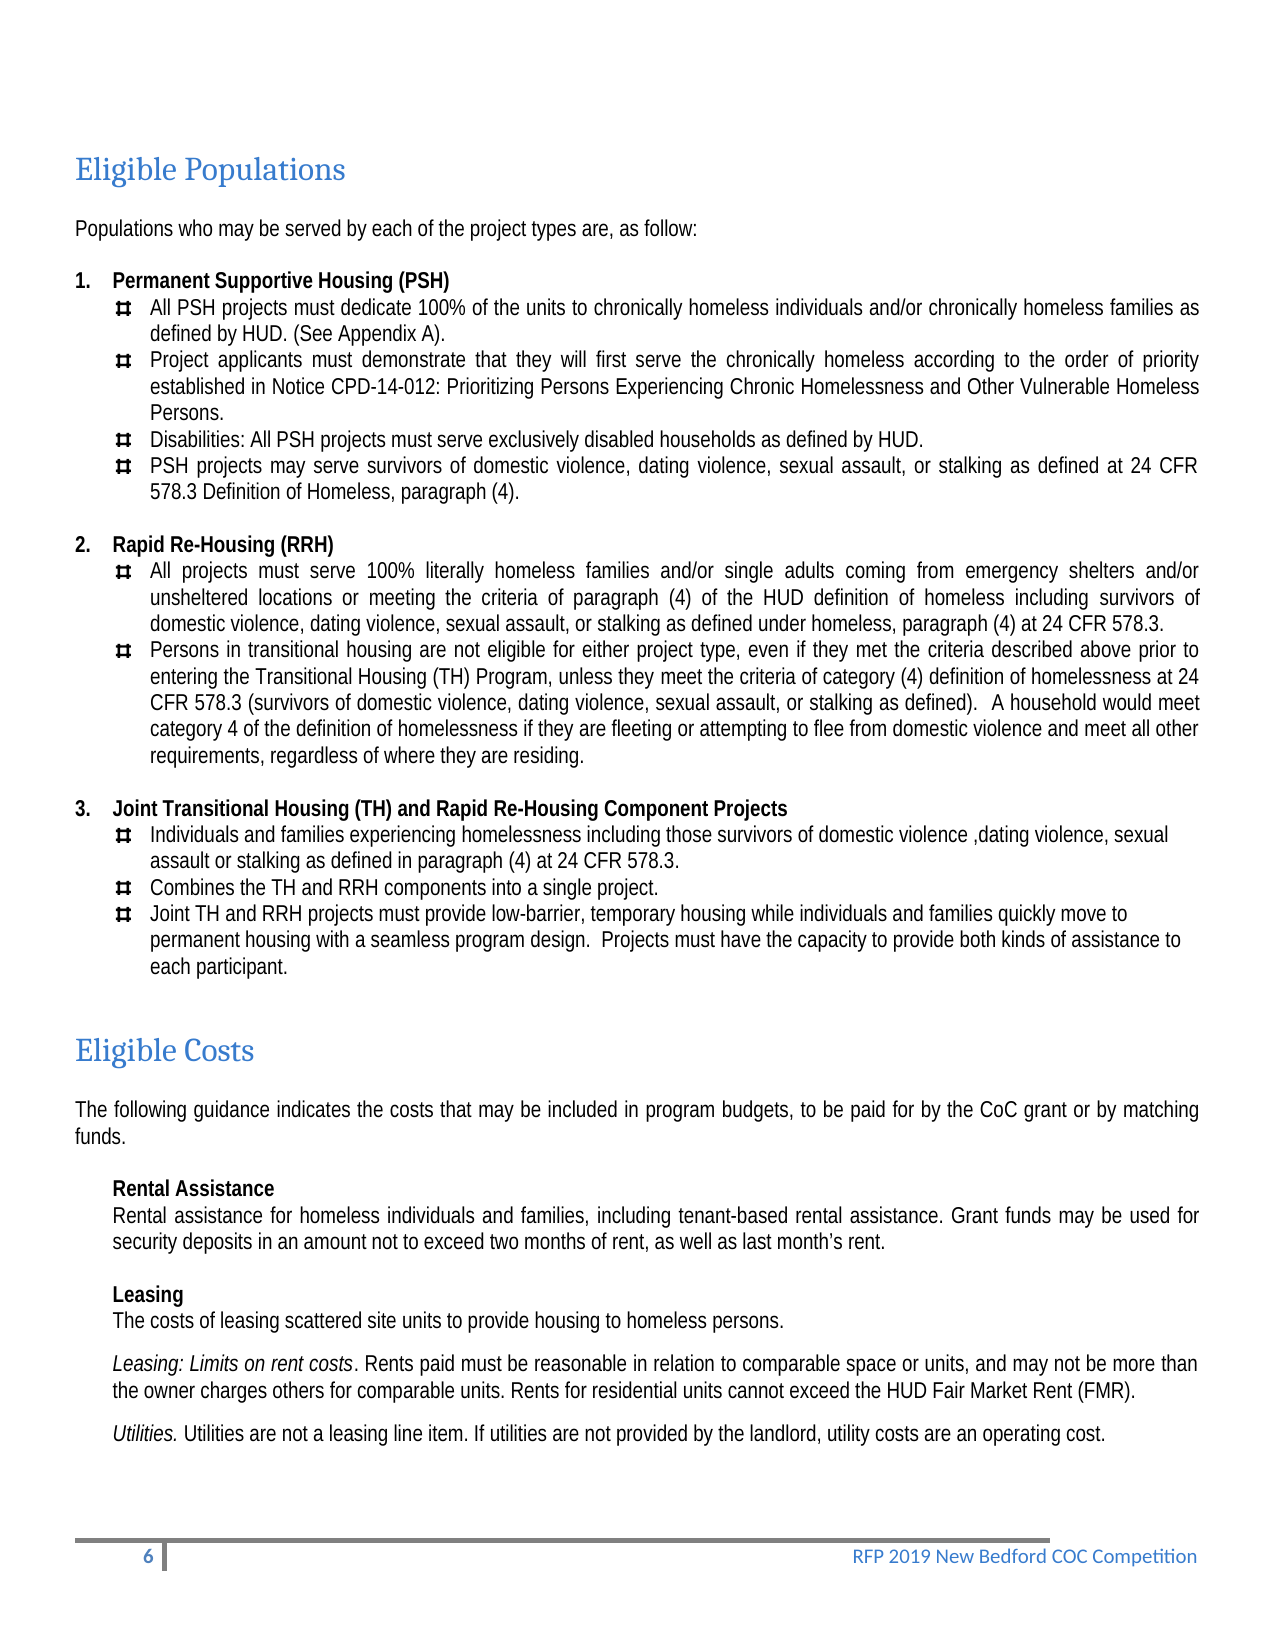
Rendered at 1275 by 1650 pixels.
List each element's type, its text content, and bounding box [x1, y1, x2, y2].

text The following guidance indicates the costs that may be included in program budgets, to be paid for by the CoC grant or by matching funds. [75, 1096, 1200, 1149]
list Project applicants must demonstrate that they will first serve the chronically homeless according to the order of priority established in Notice CPD-14-012: Prioritizing Persons Experiencing Chronic Homelessness and Other Vulnerable Homeless Persons. [112, 346, 1200, 426]
text Eligible Costs [75, 1032, 1200, 1070]
picture [113, 878, 131, 895]
list Permanent Supportive Housing (PSH) [75, 267, 1200, 294]
text The costs of leasing scattered site units to provide housing to homeless persons. [112, 1307, 1200, 1333]
list Combines the TH and RRH components into a single project. [112, 873, 1200, 900]
list Disabilities: All PSH projects must serve exclusively disabled households as defined by HUD. [112, 426, 1200, 452]
picture [113, 904, 131, 922]
picture [113, 298, 131, 316]
list Individuals and families experiencing homelessness including those survivors of domestic violence ,dating violence, sexual assault or stalking as defined in paragraph (4) at 24 CFR 578.3. [112, 821, 1200, 873]
picture [113, 825, 131, 843]
list All projects must serve 100% literally homeless families and/or single adults coming from emergency shelters and/or unsheltered locations or meeting the criteria of paragraph (4) of the HUD definition of homeless including survivors of domestic violence, dating violence, sexual assault, or stalking as defined under homeless, paragraph (4) at 24 CFR 578.3. [112, 557, 1200, 636]
text Rental assistance for homeless individuals and families, including tenant-based rental assistance. Grant funds may be used for security deposits in an amount not to exceed two months of rent, as well as last month’s rent. [112, 1202, 1200, 1254]
picture [113, 456, 131, 474]
text Leasing: Limits on rent costs. Rents paid must be reasonable in relation to comparable space or units, and may not be more than the owner charges others for comparable units. Rents for residential units cannot exceed the HUD Fair Market Rent (FMR). [112, 1350, 1200, 1403]
text Leasing [112, 1281, 1200, 1307]
text Eligible Populations [75, 150, 1200, 188]
text Utilities. Utilities are not a leasing line item. If utilities are not provided by the landlord, utility costs are an operating cost. [112, 1420, 1200, 1446]
picture [113, 641, 131, 658]
list Joint Transitional Housing (TH) and Rapid Re-Housing Component Projects [75, 794, 1200, 821]
list PSH projects may serve survivors of domestic violence, dating violence, sexual assault, or stalking as defined at 24 CFR 578.3 Definition of Homeless, paragraph (4). [112, 452, 1200, 504]
picture [113, 562, 131, 579]
list Joint TH and RRH projects must provide low-barrier, temporary housing while individuals and families quickly move to permanent housing with a seamless program design. Projects must have the capacity to provide both kinds of assistance to each participant. [112, 900, 1200, 979]
text Rental Assistance [112, 1175, 1200, 1202]
picture [113, 430, 131, 447]
list Rapid Re-Housing (RRH) [75, 531, 1200, 557]
list Persons in transitional housing are not eligible for either project type, even if they met the criteria described above prior to entering the Transitional Housing (TH) Program, unless they meet the criteria of category (4) definition of homelessness at 24 CFR 578.3 (survivors of domestic violence, dating violence, sexual assault, or stalking as defined). A household would meet category 4 of the definition of homelessness if they are fleeting or attempting to flee from domestic violence and meet all other requirements, regardless of where they are residing. [112, 636, 1200, 768]
list All PSH projects must dedicate 100% of the units to chronically homeless individuals and/or chronically homeless families as defined by HUD. (See Appendix A). [112, 294, 1200, 346]
text Populations who may be served by each of the project types are, as follow: [75, 215, 1200, 241]
picture [113, 351, 131, 368]
